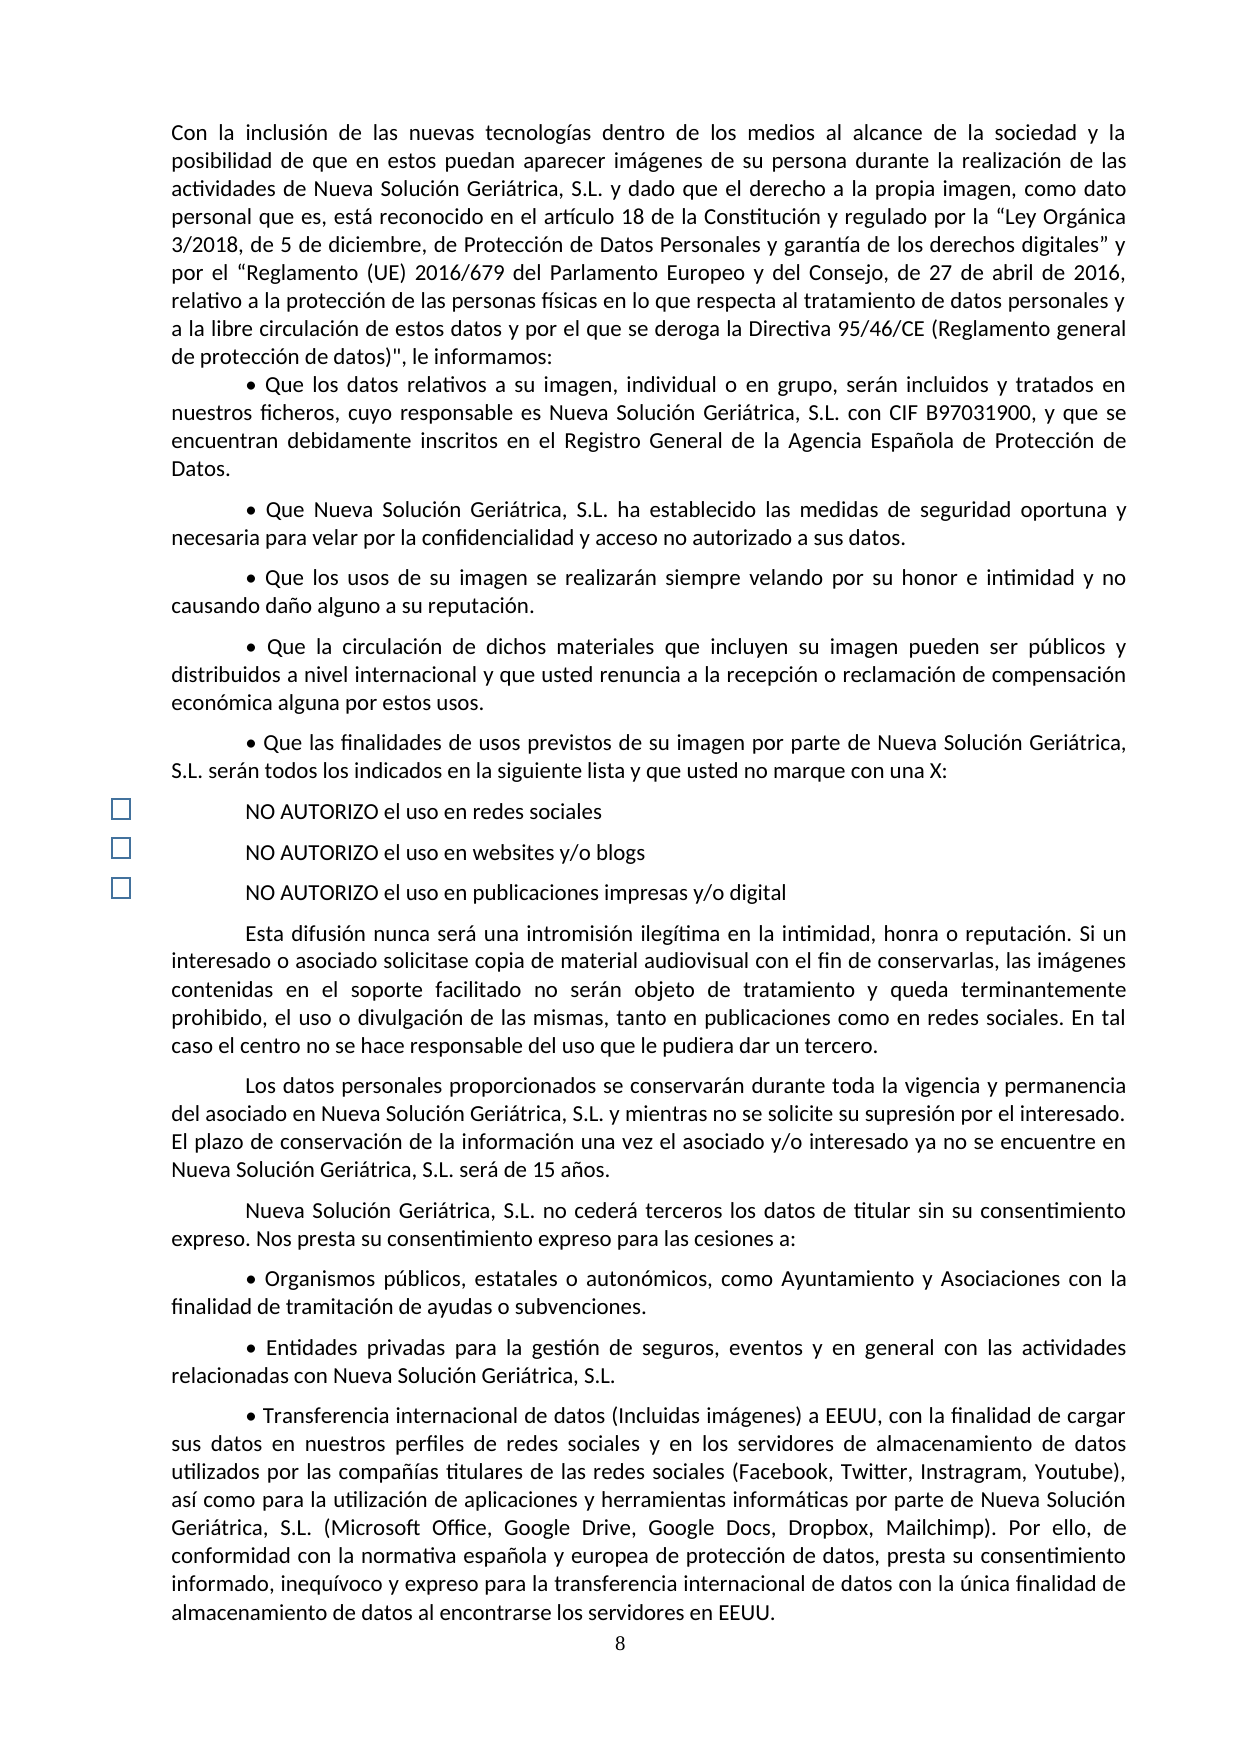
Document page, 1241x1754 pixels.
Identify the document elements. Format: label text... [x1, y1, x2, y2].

text NO AUTORIZO el uso en redes sociales [171, 797, 1128, 825]
text • Que la circulación de dichos materiales que incluyen su imagen pueden ser públicos y distribuidos a nivel internacional y que usted renuncia a la recepción o reclamación de compensación económica alguna por estos usos. [171, 632, 1128, 716]
text • Transferencia internacional de datos (Incluidas imágenes) a EEUU, con la finalidad de cargar sus datos en nuestros perfiles de redes sociales y en los servidores de almacenamiento de datos utilizados por las compañías titulares de las redes sociales (Facebook, Twitter, Instragram, Youtube), así como para la utilización de aplicaciones y herramientas informáticas por parte de Nueva Solución Geriátrica, S.L. (Microsoft Office, Google Drive, Google Docs, Dropbox, Mailchimp). Por ello, de conformidad con la normativa española y europea de protección de datos, presta su consentimiento informado, inequívoco y expreso para la transferencia internacional de datos con la única finalidad de almacenamiento de datos al encontrarse los servidores en EEUU. [171, 1401, 1128, 1626]
text • Que los datos relativos a su imagen, individual o en grupo, serán incluidos y tratados en nuestros ficheros, cuyo responsable es Nueva Solución Geriátrica, S.L. con CIF B97031900, y que se encuentran debidamente inscritos en el Registro General de la Agencia Española de Protección de Datos. [171, 370, 1128, 482]
text • Entidades privadas para la gestión de seguros, eventos y en general con las actividades relacionadas con Nueva Solución Geriátrica, S.L. [171, 1333, 1128, 1389]
text Esta difusión nunca será una intromisión ilegítima en la intimidad, honra o reputación. Si un interesado o asociado solicitase copia de material audiovisual con el fin de conservarlas, las imágenes contenidas en el soporte facilitado no serán objeto de tratamiento y queda terminantemente prohibido, el uso o divulgación de las mismas, tanto en publicaciones como en redes sociales. En tal caso el centro no se hace responsable del uso que le pudiera dar un tercero. [171, 919, 1128, 1059]
text Los datos personales proporcionados se conservarán durante toda la vigencia y permanencia del asociado en Nueva Solución Geriátrica, S.L. y mientras no se solicite su supresión por el interesado. El plazo de conservación de la información una vez el asociado y/o interesado ya no se encuentre en Nueva Solución Geriátrica, S.L. será de 15 años. [171, 1071, 1128, 1183]
text • Que las finalidades de usos previstos de su imagen por parte de Nueva Solución Geriátrica, S.L. serán todos los indicados en la siguiente lista y que usted no marque con una X: [171, 728, 1128, 784]
text • Organismos públicos, estatales o autonómicos, como Ayuntamiento y Asociaciones con la finalidad de tramitación de ayudas o subvenciones. [171, 1264, 1128, 1320]
text NO AUTORIZO el uso en publicaciones impresas y/o digital [171, 878, 1128, 906]
text • Que los usos de su imagen se realizarán siempre velando por su honor e intimidad y no causando daño alguno a su reputación. [171, 563, 1128, 619]
text Con la inclusión de las nuevas tecnologías dentro de los medios al alcance de la sociedad y la posibilidad de que en estos puedan aparecer imágenes de su persona durante la realización de las actividades de Nueva Solución Geriátrica, S.L. y dado que el derecho a la propia imagen, como dato personal que es, está reconocido en el artículo 18 de la Constitución y regulado por la “Ley Orgánica 3/2018, de 5 de diciembre, de Protección de Datos Personales y garantía de los derechos digitales” y por el “Reglamento (UE) 2016/679 del Parlamento Europeo y del Consejo, de 27 de abril de 2016, relativo a la protección de las personas físicas en lo que respecta al tratamiento de datos personales y a la libre circulación de estos datos y por el que se deroga la Directiva 95/46/CE (Reglamento general de protección de datos)", le informamos: [171, 118, 1128, 370]
text • Que Nueva Solución Geriátrica, S.L. ha establecido las medidas de seguridad oportuna y necesaria para velar por la confidencialidad y acceso no autorizado a sus datos. [171, 495, 1128, 551]
text NO AUTORIZO el uso en websites y/o blogs [171, 838, 1128, 866]
text Nueva Solución Geriátrica, S.L. no cederá terceros los datos de titular sin su consentimiento expreso. Nos presta su consentimiento expreso para las cesiones a: [171, 1196, 1128, 1252]
